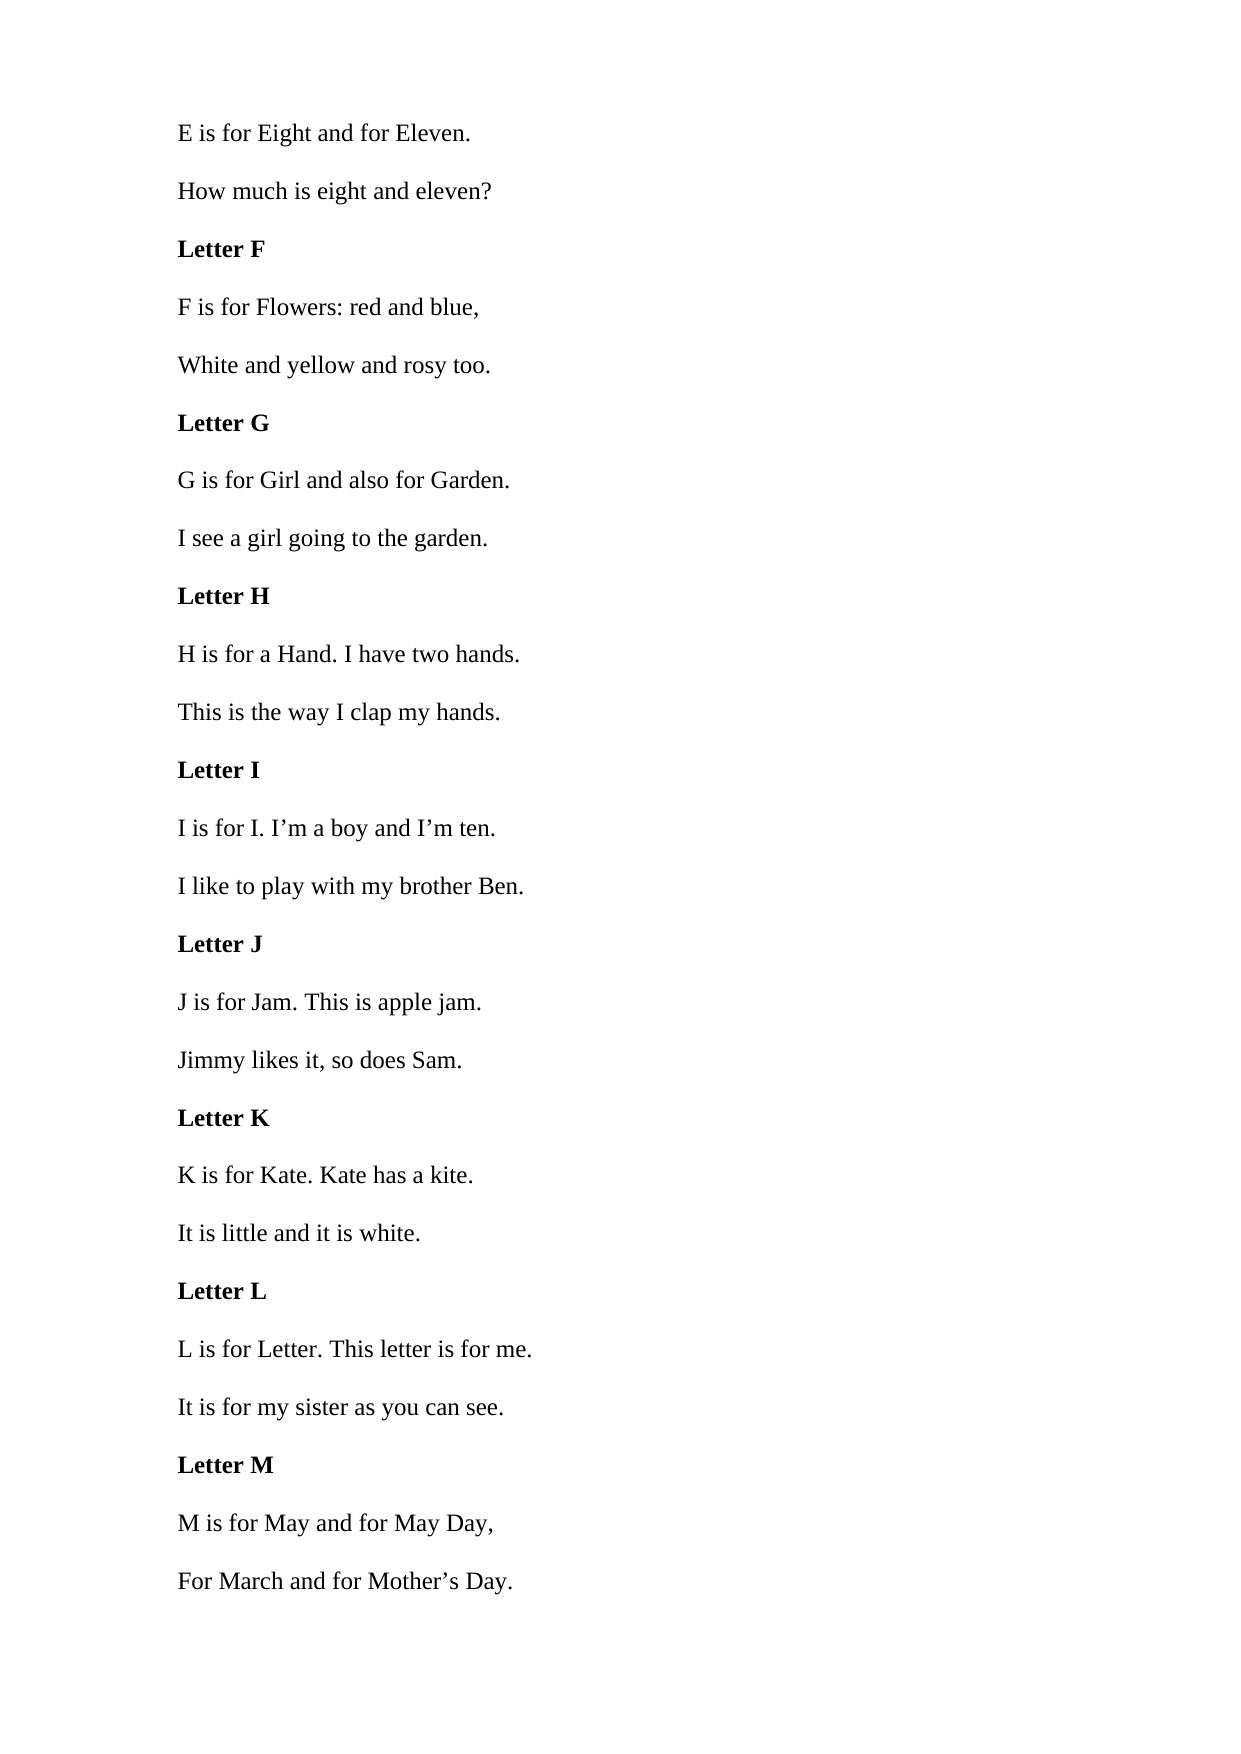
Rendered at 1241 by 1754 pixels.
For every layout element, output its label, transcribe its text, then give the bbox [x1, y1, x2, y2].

text F is for Flowers: red and blue, [177, 292, 1152, 321]
text This is the way I clap my hands. [177, 697, 1152, 726]
text Letter L [177, 1276, 1152, 1305]
text I see a girl going to the garden. [177, 523, 1152, 552]
text How much is eight and eleven? [177, 176, 1152, 205]
text Jimmy likes it, so does Sam. [177, 1045, 1152, 1073]
text I is for I. I’m a boy and I’m ten. [177, 813, 1152, 842]
text Letter I [177, 755, 1152, 784]
text Letter H [177, 581, 1152, 610]
text L is for Letter. This letter is for me. [177, 1334, 1152, 1363]
text H is for a Hand. I have two hands. [177, 639, 1152, 668]
text M is for May and for May Day, [177, 1508, 1152, 1537]
text G is for Girl and also for Garden. [177, 466, 1152, 494]
text Letter K [177, 1103, 1152, 1131]
text Letter J [177, 929, 1152, 958]
text Letter M [177, 1450, 1152, 1479]
text For March and for Mother’s Day. [177, 1566, 1152, 1595]
text I like to play with my brother Ben. [177, 871, 1152, 900]
text K is for Kate. Kate has a kite. [177, 1161, 1152, 1189]
text It is little and it is white. [177, 1218, 1152, 1247]
text Letter G [177, 408, 1152, 436]
text E is for Eight and for Eleven. [177, 118, 1152, 147]
text Letter F [177, 234, 1152, 263]
text It is for my sister as you can see. [177, 1392, 1152, 1421]
text White and yellow and rosy too. [177, 350, 1152, 378]
text J is for Jam. This is apple jam. [177, 987, 1152, 1016]
